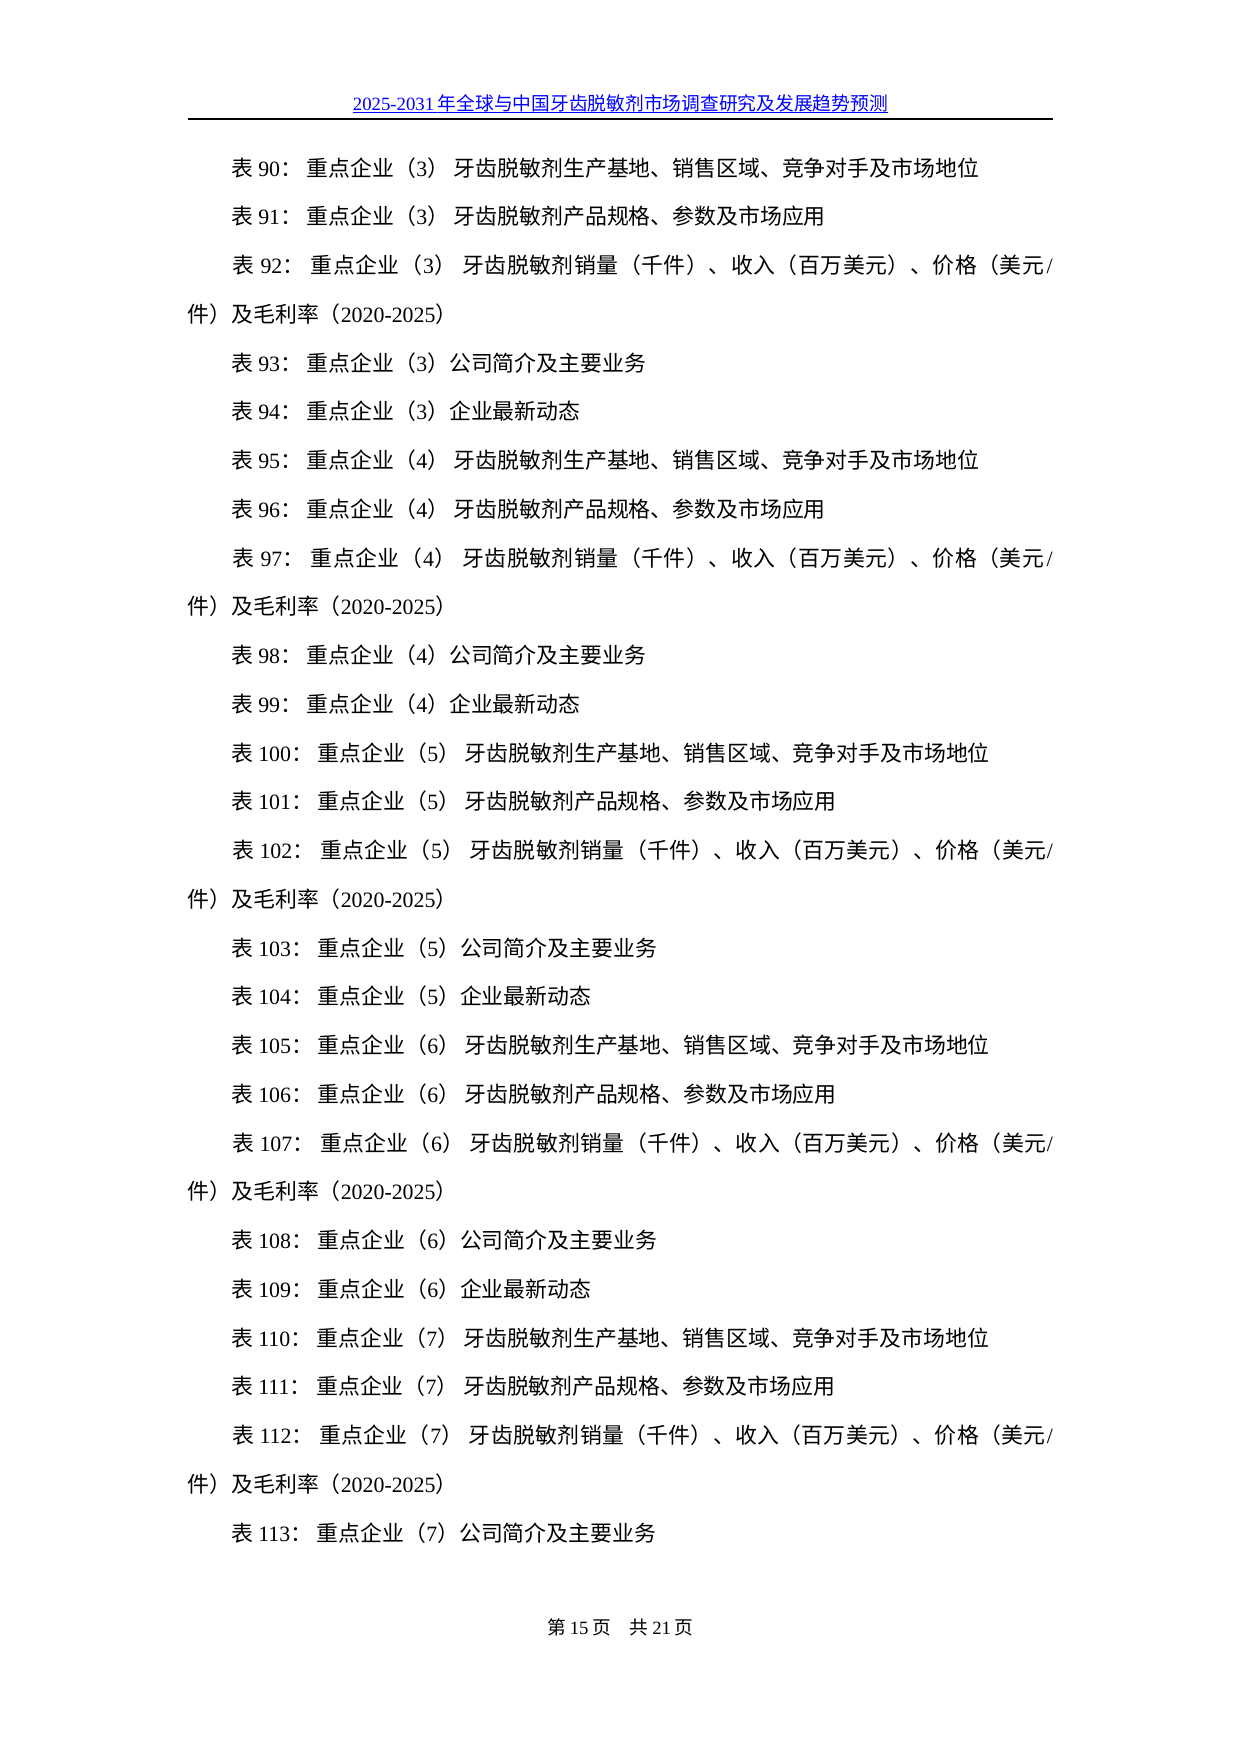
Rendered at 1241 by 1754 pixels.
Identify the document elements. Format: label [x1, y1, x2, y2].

text [187, 150, 1053, 1548]
